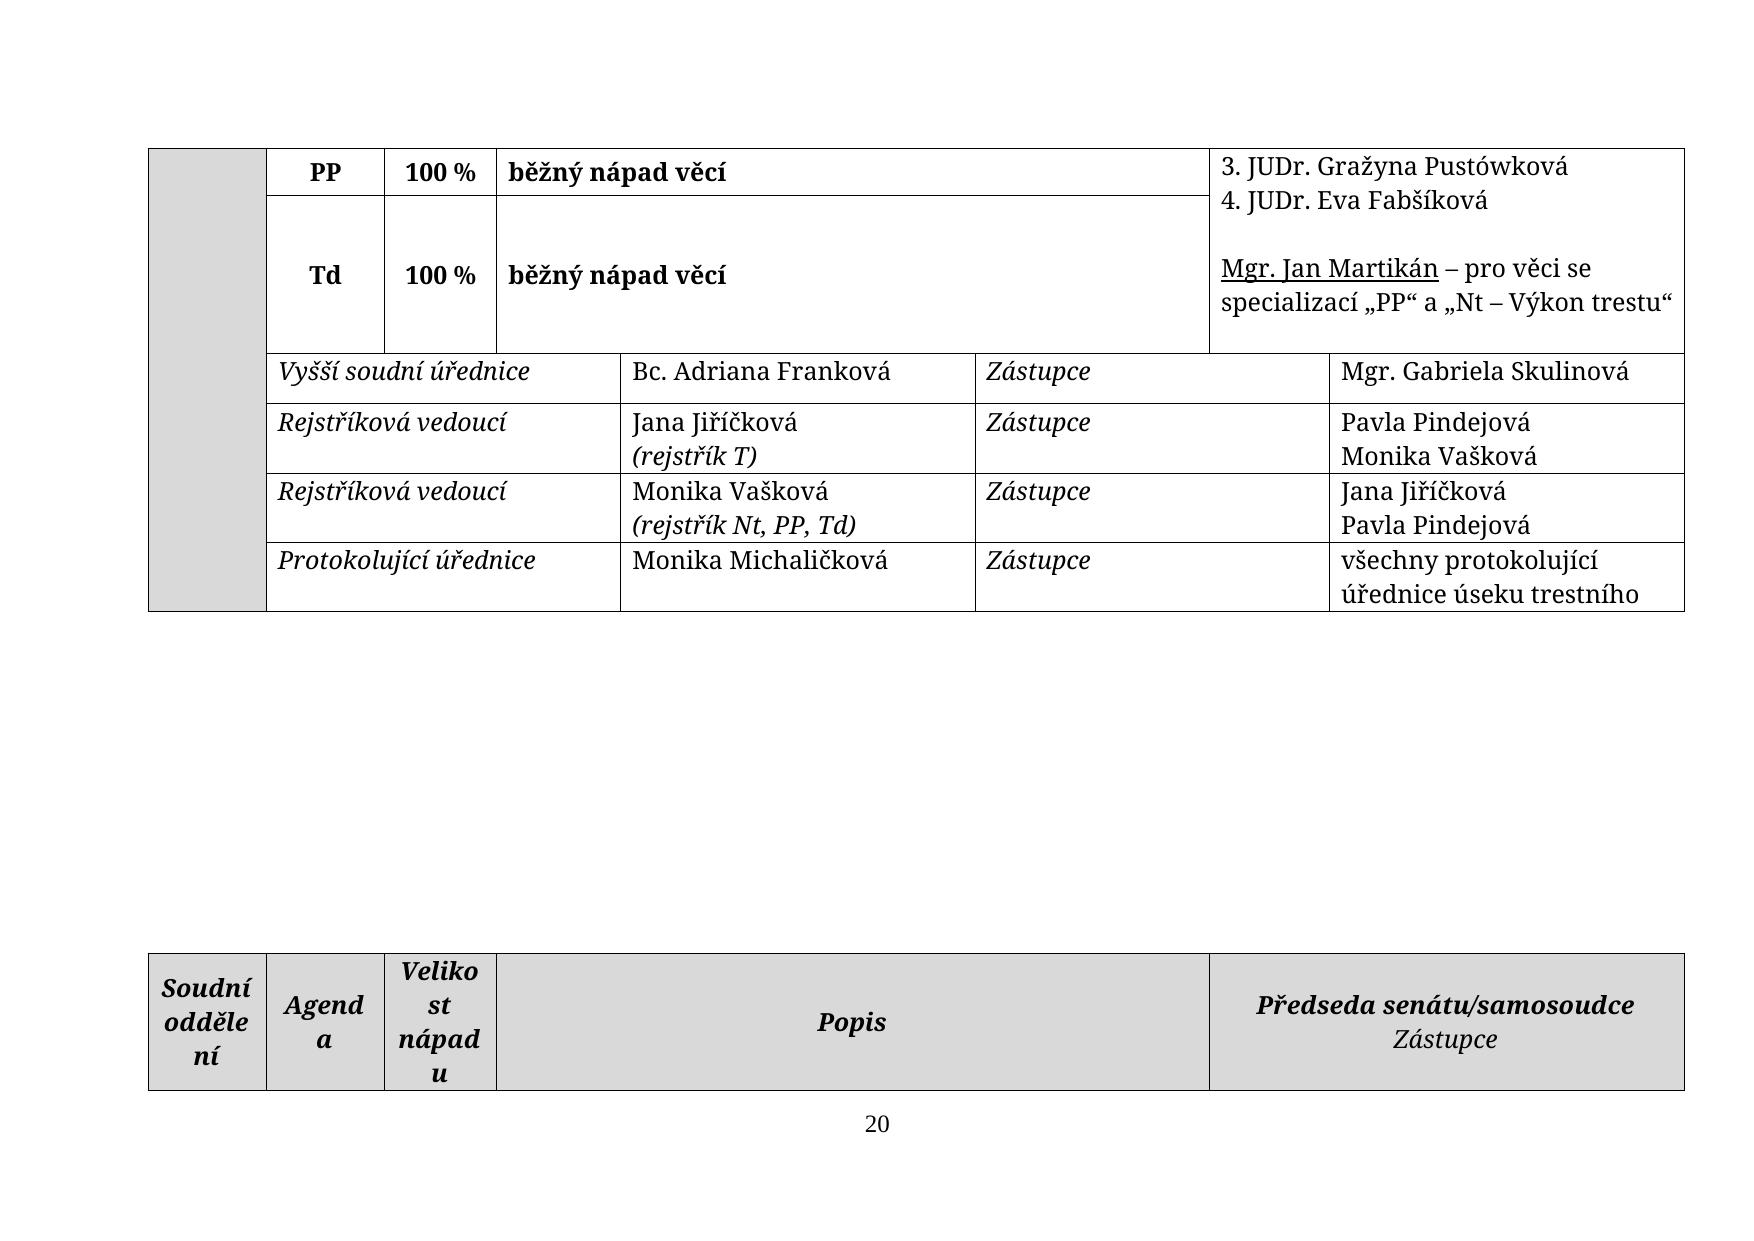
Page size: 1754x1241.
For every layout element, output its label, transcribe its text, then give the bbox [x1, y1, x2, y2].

table_cell Bc. Adriana Franková [621, 354, 975, 403]
table_cell Monika Michaličková [621, 543, 975, 611]
table_cell 100 % [385, 196, 496, 353]
table_header Velikost nápadu [385, 954, 496, 1090]
table_header Předseda senátu/samosoudce Zástupce [1210, 954, 1684, 1090]
table_header Soudní oddělení [149, 954, 266, 1090]
table_cell Zástupce [976, 404, 1329, 472]
table_cell 100 % [385, 149, 496, 195]
table_cell Protokolující úřednice [267, 543, 620, 611]
table_cell Mgr. Gabriela Skulinová [1330, 354, 1684, 403]
table_cell Vyšší soudní úřednice [267, 354, 620, 403]
table_cell Jana Jiříčková Pavla Pindejová [1330, 474, 1684, 542]
table_cell Rejstříková vedoucí [267, 474, 620, 542]
table_cell Zástupce [976, 474, 1329, 542]
table_cell Zástupce [976, 354, 1329, 403]
table_cell Jana Jiříčková (rejstřík T) [621, 404, 975, 472]
table_cell Zástupce [976, 543, 1329, 611]
table_header Popis [497, 954, 1209, 1090]
table_header Agenda [267, 954, 384, 1090]
table_cell Pavla Pindejová Monika Vašková [1330, 404, 1684, 472]
table_cell Rejstříková vedoucí [267, 404, 620, 472]
table_cell Td [267, 196, 384, 353]
table_cell Monika Vašková (rejstřík Nt, PP, Td) [621, 474, 975, 542]
table_cell PP [267, 149, 384, 195]
table_cell běžný nápad věcí [497, 196, 1209, 353]
table_cell všechny protokolující úřednice úseku trestního [1330, 543, 1684, 611]
table_cell běžný nápad věcí [497, 149, 1209, 195]
